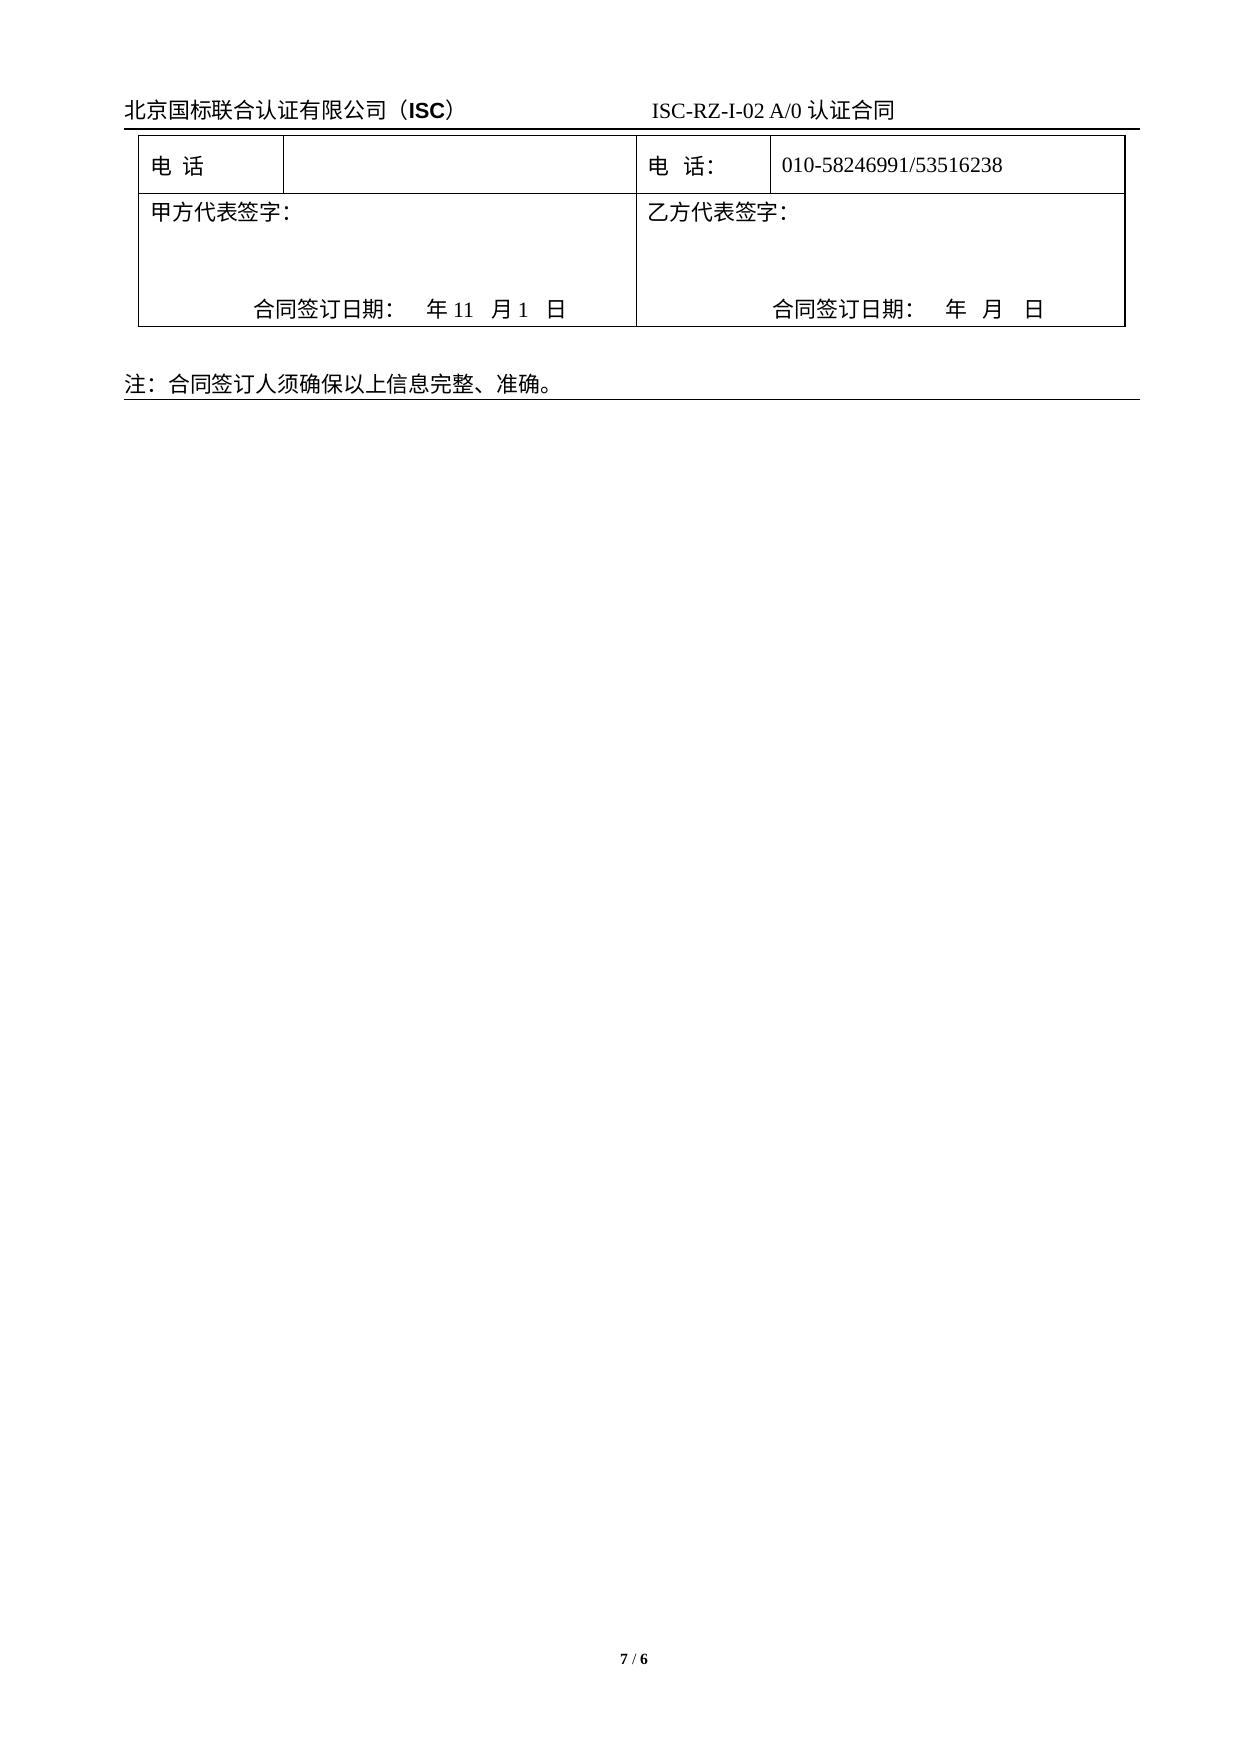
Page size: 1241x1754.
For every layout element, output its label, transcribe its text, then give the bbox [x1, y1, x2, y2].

table_cell 电 话 [139, 136, 283, 193]
text 注：合同签订人须确保以上信息完整、准确。 [124, 367, 1140, 399]
table_cell 乙方代表签字： 合同签订日期： 年 月 日 [637, 194, 1124, 326]
table_cell [284, 136, 636, 193]
table_cell 甲方代表签字： 合同签订日期： 年 11 月 1 日 [139, 194, 636, 326]
table_cell 010-58246991/53516238 [771, 136, 1124, 193]
table_cell 电 话： [637, 136, 770, 193]
